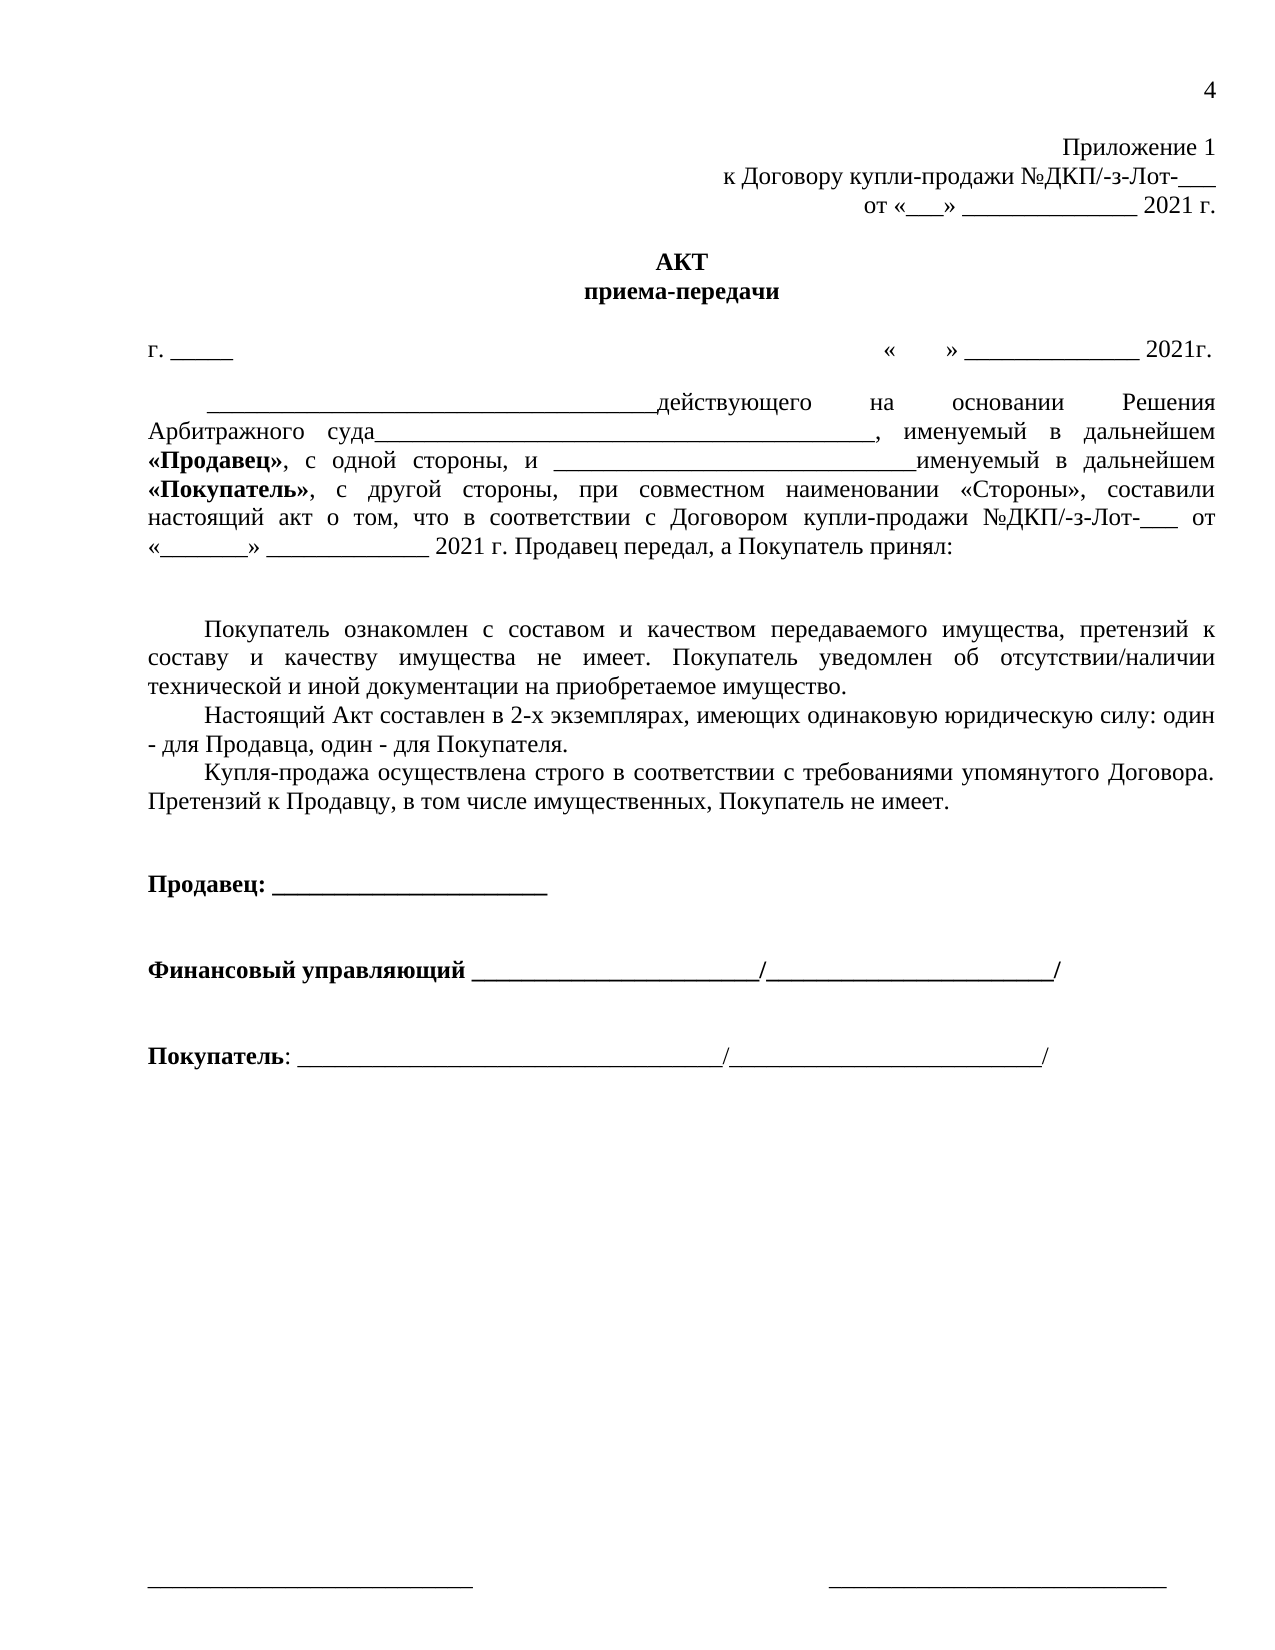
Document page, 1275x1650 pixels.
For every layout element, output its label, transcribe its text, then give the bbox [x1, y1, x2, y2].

text Продавец: ______________________ [148, 869, 1216, 897]
text Покупатель: __________________________________/_________________________/ [148, 1041, 1216, 1070]
text к Договору купли-продажи №ДКП/-з-Лот-___ [148, 161, 1216, 190]
text приема-передачи [148, 276, 1216, 305]
text Приложение 1 [148, 132, 1216, 161]
text Настоящий Акт составлен в 2-х экземплярах, имеющих одинаковую юридическую силу: один - для Продавца, один - для Покупателя. [148, 700, 1216, 757]
text ____________________________________действующего на основании Решения Арбитражного суда________________________________________, именуемый в дальнейшем «Продавец», с одной стороны, и _____________________________именуемый в дальнейшем «Покупатель», с другой стороны, при совместном наименовании «Стороны», составили настоящий акт о том, что в соответствии с Договором купли-продажи №ДКП/-з-Лот-___ от «_______» _____________ 2021 г. Продавец передал, а Покупатель принял: [148, 387, 1216, 560]
text г. _____ « » ______________ 2021г. [148, 334, 1216, 362]
text Покупатель ознакомлен с составом и качеством передаваемого имущества, претензий к составу и качеству имущества не имеет. Покупатель уведомлен об отсутствии/наличии технической и иной документации на приобретаемое имущество. [148, 614, 1216, 700]
text Купля-продажа осуществлена строго в соответствии с требованиями упомянутого Договора. Претензий к Продавцу, в том числе имущественных, Покупатель не имеет. [148, 757, 1216, 815]
text Финансовый управляющий _______________________/_______________________/ [148, 955, 1216, 984]
text от «___» ______________ 2021 г. [148, 190, 1216, 219]
text АКТ [148, 247, 1216, 276]
